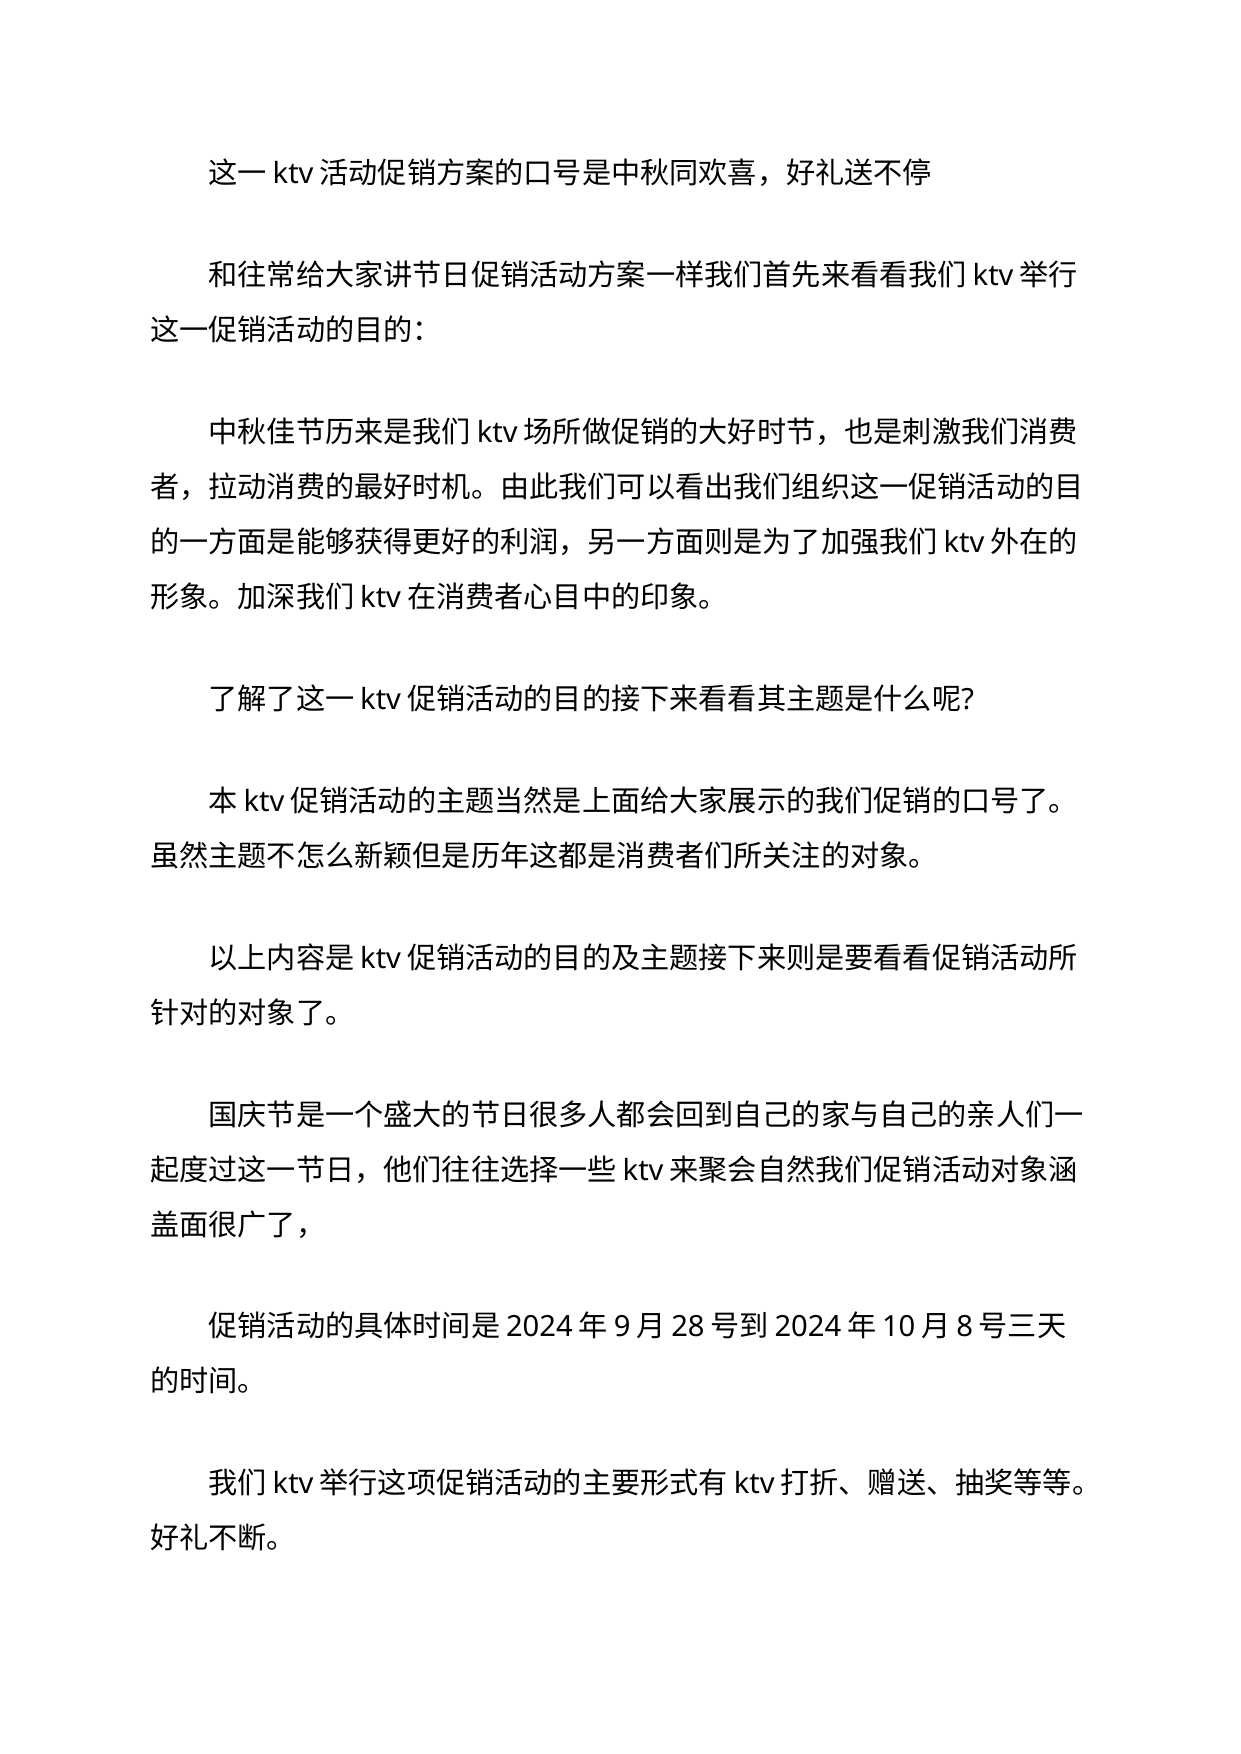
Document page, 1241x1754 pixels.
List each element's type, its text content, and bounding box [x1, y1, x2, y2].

text 和往常给大家讲节日促销活动方案一样我们首先来看看我们ktv举行这一促销活动的目的： [150, 252, 1090, 349]
text 以上内容是ktv促销活动的目的及主题接下来则是要看看促销活动所针对的对象了。 [150, 934, 1090, 1032]
text 了解了这一ktv促销活动的目的接下来看看其主题是什么呢? [150, 676, 1090, 718]
text 国庆节是一个盛大的节日很多人都会回到自己的家与自己的亲人们一起度过这一节日，他们往往选择一些ktv来聚会自然我们促销活动对象涵盖面很广了， [150, 1091, 1090, 1243]
text 促销活动的具体时间是2024年9月28号到2024年10月8号三天的时间。 [150, 1303, 1090, 1400]
text 中秋佳节历来是我们ktv场所做促销的大好时节，也是刺激我们消费者，拉动消费的最好时机。由此我们可以看出我们组织这一促销活动的目的一方面是能够获得更好的利润，另一方面则是为了加强我们ktv外在的形象。加深我们ktv在消费者心目中的印象。 [150, 409, 1090, 616]
text 这一ktv活动促销方案的口号是中秋同欢喜，好礼送不停 [150, 150, 1090, 192]
text 我们ktv举行这项促销活动的主要形式有ktv打折、赠送、抽奖等等。好礼不断。 [150, 1459, 1090, 1557]
text 本ktv促销活动的主题当然是上面给大家展示的我们促销的口号了。虽然主题不怎么新颖但是历年这都是消费者们所关注的对象。 [150, 778, 1090, 875]
